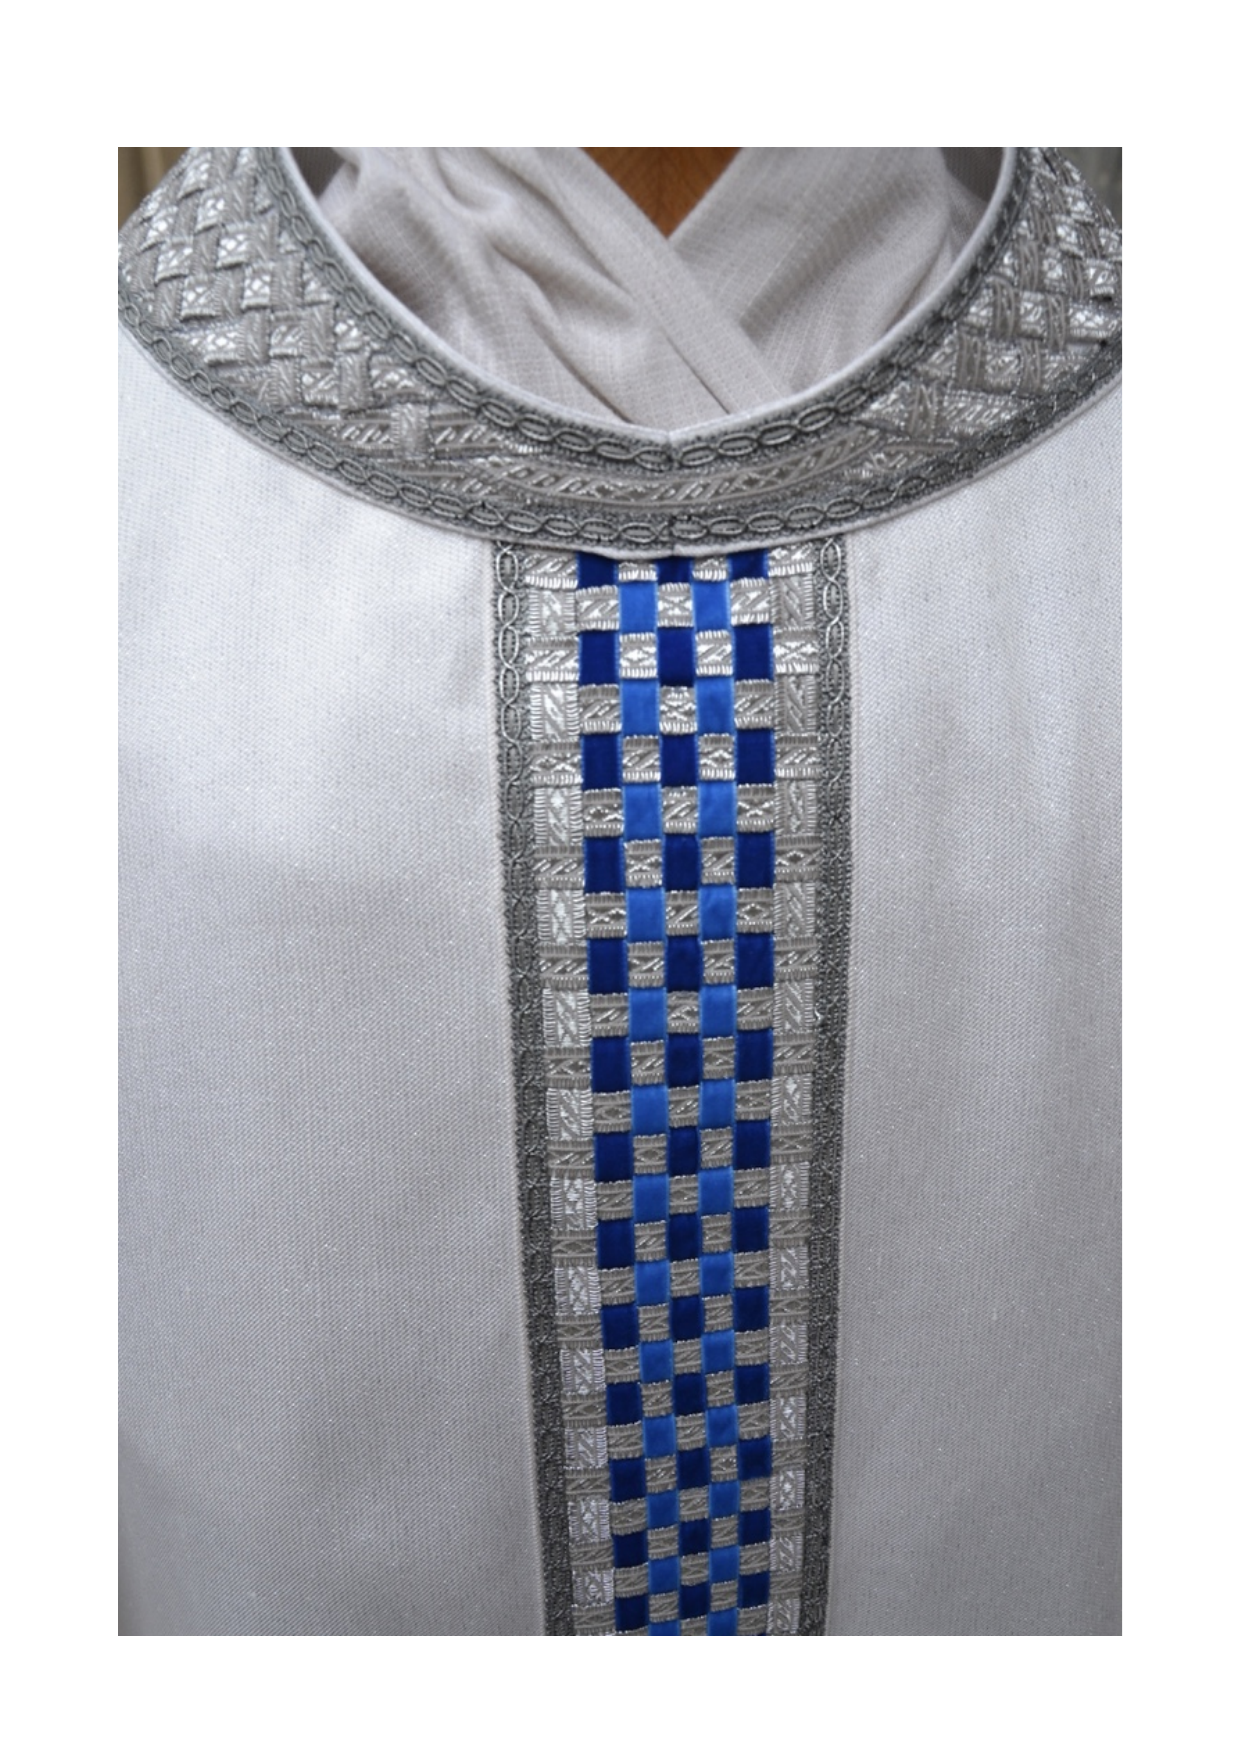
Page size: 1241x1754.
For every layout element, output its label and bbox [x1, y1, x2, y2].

picture [118, 147, 1123, 1636]
